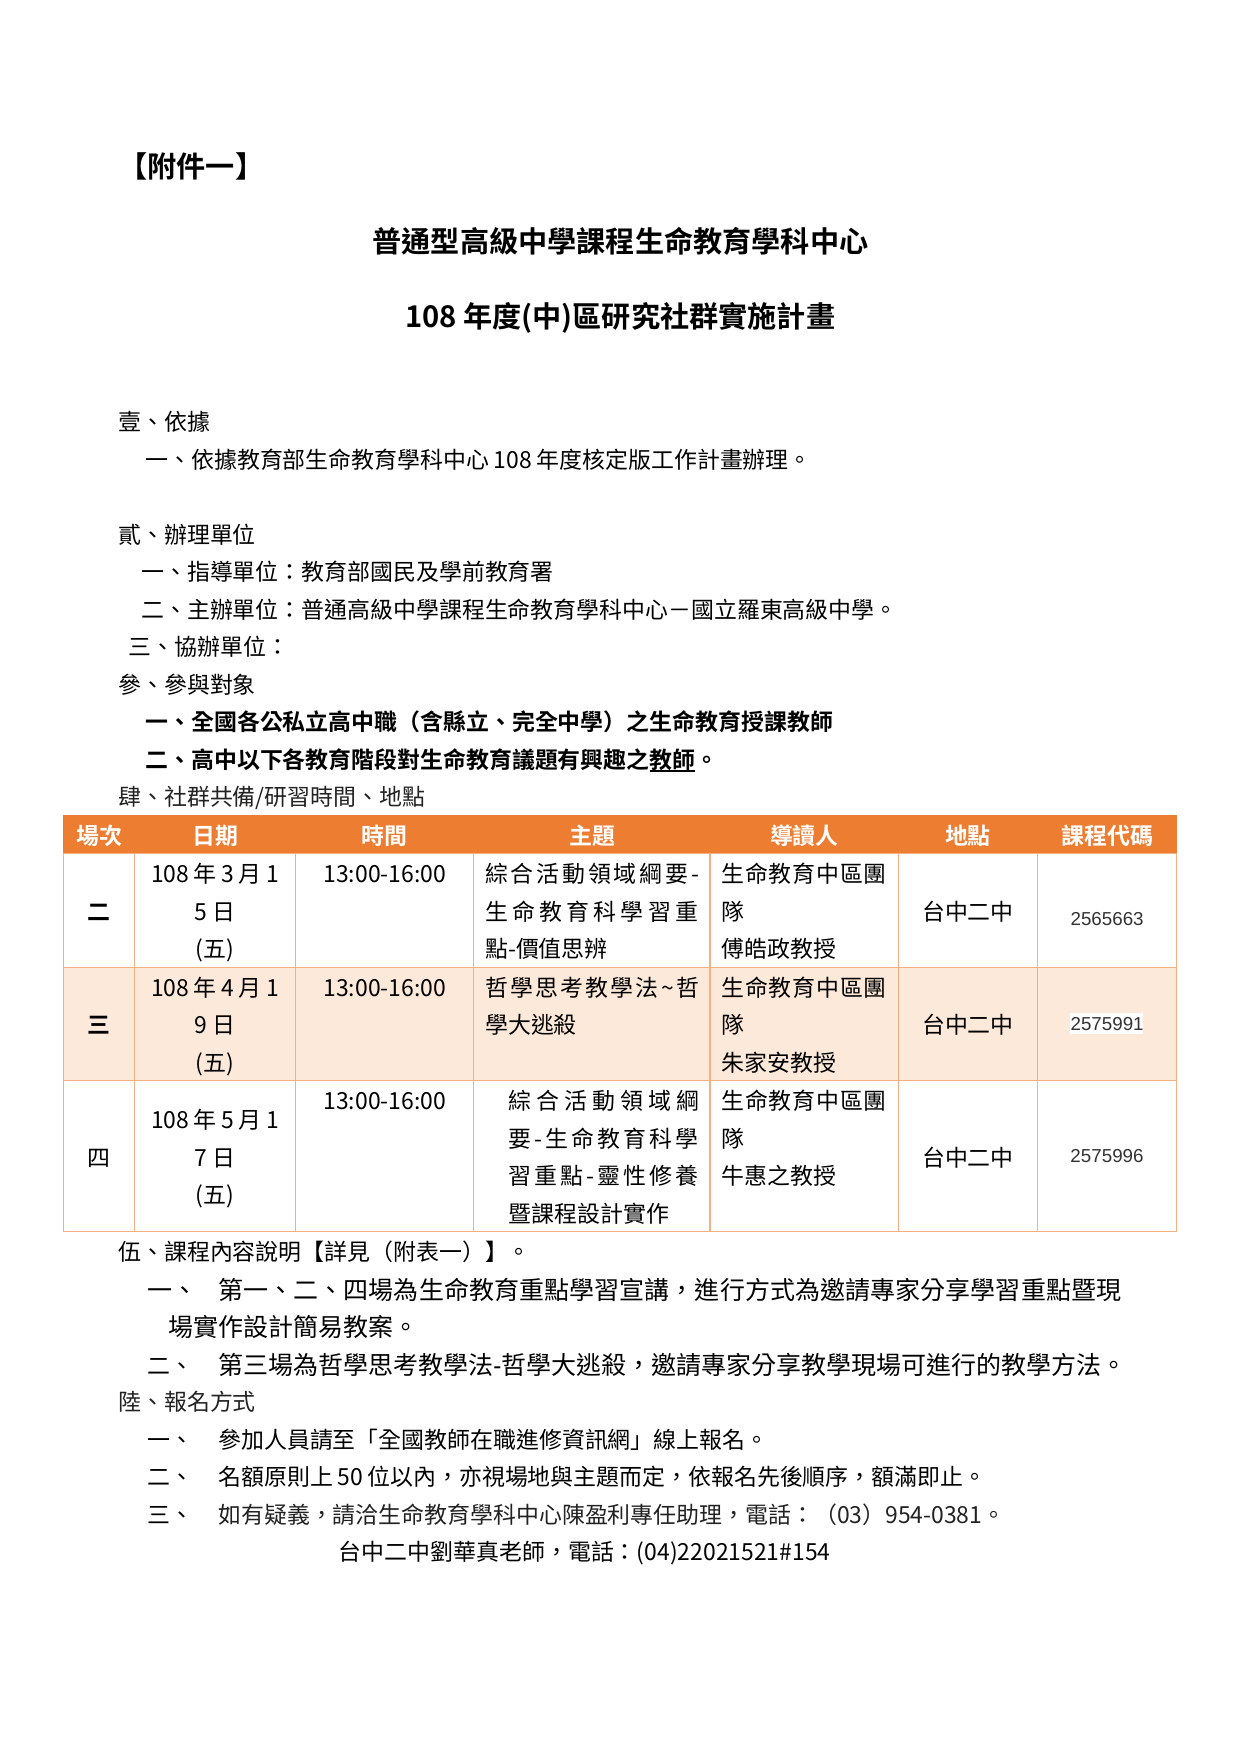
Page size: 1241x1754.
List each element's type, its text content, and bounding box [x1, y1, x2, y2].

table_cell 四 [64, 1081, 134, 1231]
text 陸、報名方式 [118, 1382, 1122, 1420]
text 【附件一】 [118, 127, 1122, 202]
table_cell 2575991 [1038, 968, 1176, 1080]
table_cell 13:00-16:00 [296, 1081, 473, 1231]
table_cell 生命教育中區團隊 牛惠之教授 [711, 1081, 898, 1231]
text 一、指導單位：教育部國民及學前教育署 [118, 552, 1122, 589]
text 一、依據教育部生命教育學科中心108年度核定版工作計畫辦理。 [145, 439, 1122, 477]
list 如有疑義，請洽生命教育學科中心陳盈利專任助理，電話：（03）954-0381。 [148, 1495, 1122, 1532]
table_header 場次 [64, 816, 134, 853]
table_cell 2575996 [1038, 1081, 1176, 1231]
table_cell 二 [64, 854, 134, 967]
text 二、高中以下各教育階段對生命教育議題有興趣之教師。 [145, 739, 1122, 777]
table_cell 108年4月19日 (五) [135, 968, 295, 1080]
table_header 日期 [134, 816, 295, 853]
table_cell 生命教育中區團隊 朱家安教授 [711, 968, 898, 1080]
table_header 地點 [898, 816, 1037, 853]
list 第三場為哲學思考教學法-哲學大逃殺，邀請專家分享教學現場可進行的教學方法。 [148, 1345, 1122, 1382]
list 參加人員請至「全國教師在職進修資訊網」線上報名。 [148, 1420, 1122, 1457]
table_cell 台中二中 [899, 968, 1037, 1080]
list 名額原則上50位以內，亦視場地與主題而定，依報名先後順序，額滿即止。 [148, 1457, 1122, 1495]
table_cell 108年5月17日 (五) [135, 1081, 295, 1231]
table_cell 台中二中 [899, 1081, 1037, 1231]
table_cell 13:00-16:00 [296, 968, 473, 1080]
text 三、協辦單位： [118, 627, 1122, 664]
text 108年度(中)區研究社群實施計畫 [118, 277, 1122, 352]
table_cell 綜合活動領域綱要-生命教育科學習重點-靈性修養暨課程設計實作 [474, 1081, 709, 1231]
table_header 主題 [474, 816, 710, 853]
table_header 導讀人 [710, 816, 898, 853]
text 普通型高級中學課程生命教育學科中心 [118, 202, 1122, 277]
text 二、主辦單位：普通高級中學課程生命教育學科中心－國立羅東高級中學。 [118, 589, 1122, 627]
table_header 時間 [295, 816, 474, 853]
table_cell 綜合活動領域綱要-生命教育科學習重點-價值思辨 [474, 854, 709, 967]
text 貳、辦理單位 [118, 514, 1122, 552]
table_cell 108年3月15日 (五) [135, 854, 295, 967]
table_cell 台中二中 [899, 854, 1037, 967]
table_cell 2565663 [1038, 854, 1176, 967]
table_cell 13:00-16:00 [296, 854, 473, 967]
text 參、參與對象 [118, 664, 1122, 702]
text 壹、依據 [118, 402, 1122, 439]
list 台中二中劉華真老師，電話：(04)22021521#154 [164, 1532, 1122, 1570]
table_cell 生命教育中區團隊 傅皓政教授 [711, 854, 898, 967]
table_cell 三 [64, 968, 134, 1080]
table_cell 哲學思考教學法~哲學大逃殺 [474, 968, 709, 1080]
table_header 課程代碼 [1037, 816, 1176, 853]
text 肆、社群共備/研習時間、地點 [118, 777, 1122, 814]
text 一、全國各公私立高中職（含縣立、完全中學）之生命教育授課教師 [145, 702, 1122, 739]
text 伍、課程內容說明【詳見（附表一）】。 [118, 1232, 1122, 1270]
list 第一、二、四場為生命教育重點學習宣講，進行方式為邀請專家分享學習重點暨現場實作設計簡易教案。 [148, 1270, 1122, 1345]
